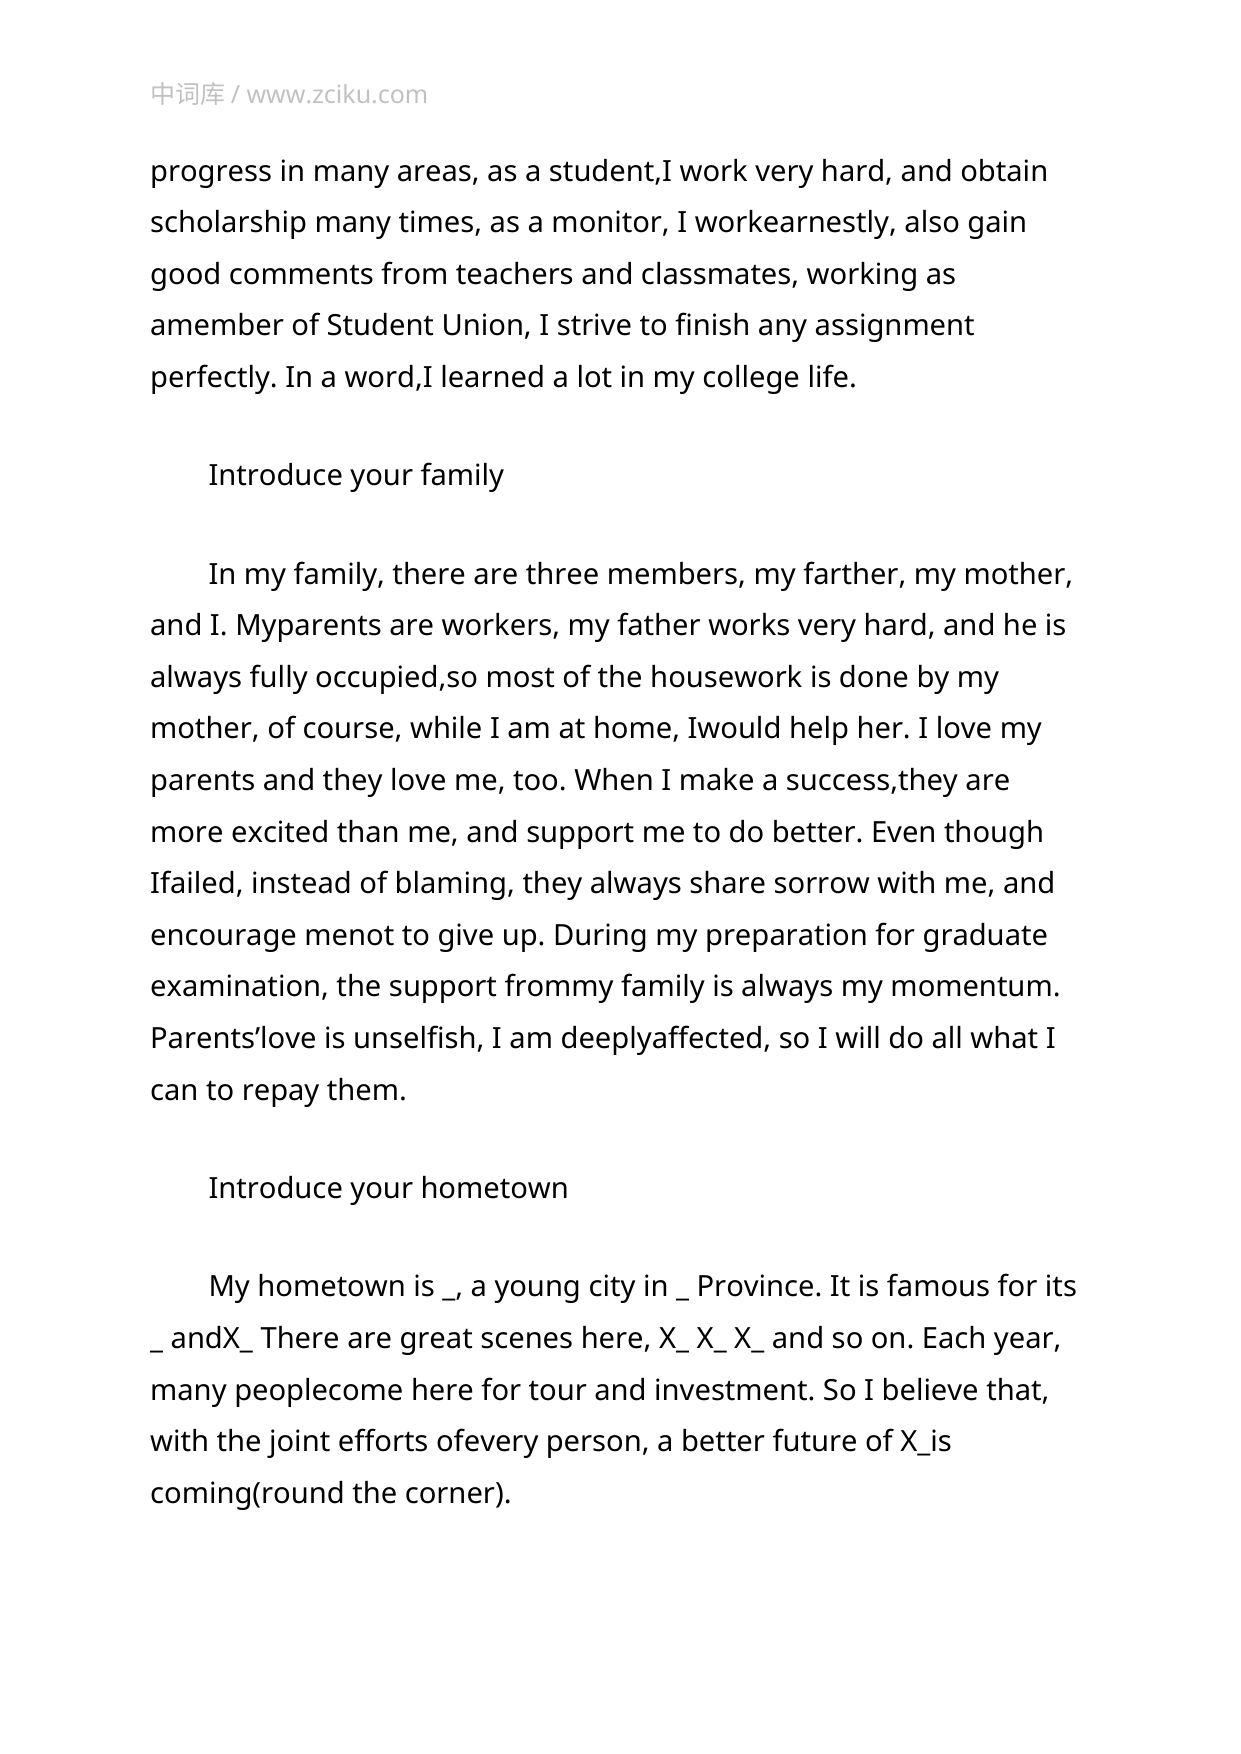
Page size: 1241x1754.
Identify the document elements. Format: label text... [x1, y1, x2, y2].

text My hometown is _, a young city in _ Province. It is famous for its _ andX_ There are great scenes here, X_ X_ X_ and so on. Each year, many peoplecome here for tour and investment. So I believe that, with the joint efforts ofevery person, a better future of X_is coming(round the corner). [150, 1266, 1090, 1512]
text Introduce your family [150, 455, 1090, 494]
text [150, 150, 1090, 396]
text Introduce your hometown [150, 1167, 1090, 1207]
text In my family, there are three members, my farther, my mother, and I. Myparents are workers, my father works very hard, and he is always fully occupied,so most of the housework is done by my mother, of course, while I am at home, Iwould help her. I love my parents and they love me, too. When I make a success,they are more excited than me, and support me to do better. Even though Ifailed, instead of blaming, they always share sorrow with me, and encourage menot to give up. During my preparation for graduate examination, the support frommy family is always my momentum. Parents’love is unselfish, I am deeplyaffected, so I will do all what I can to repay them. [150, 553, 1090, 1108]
